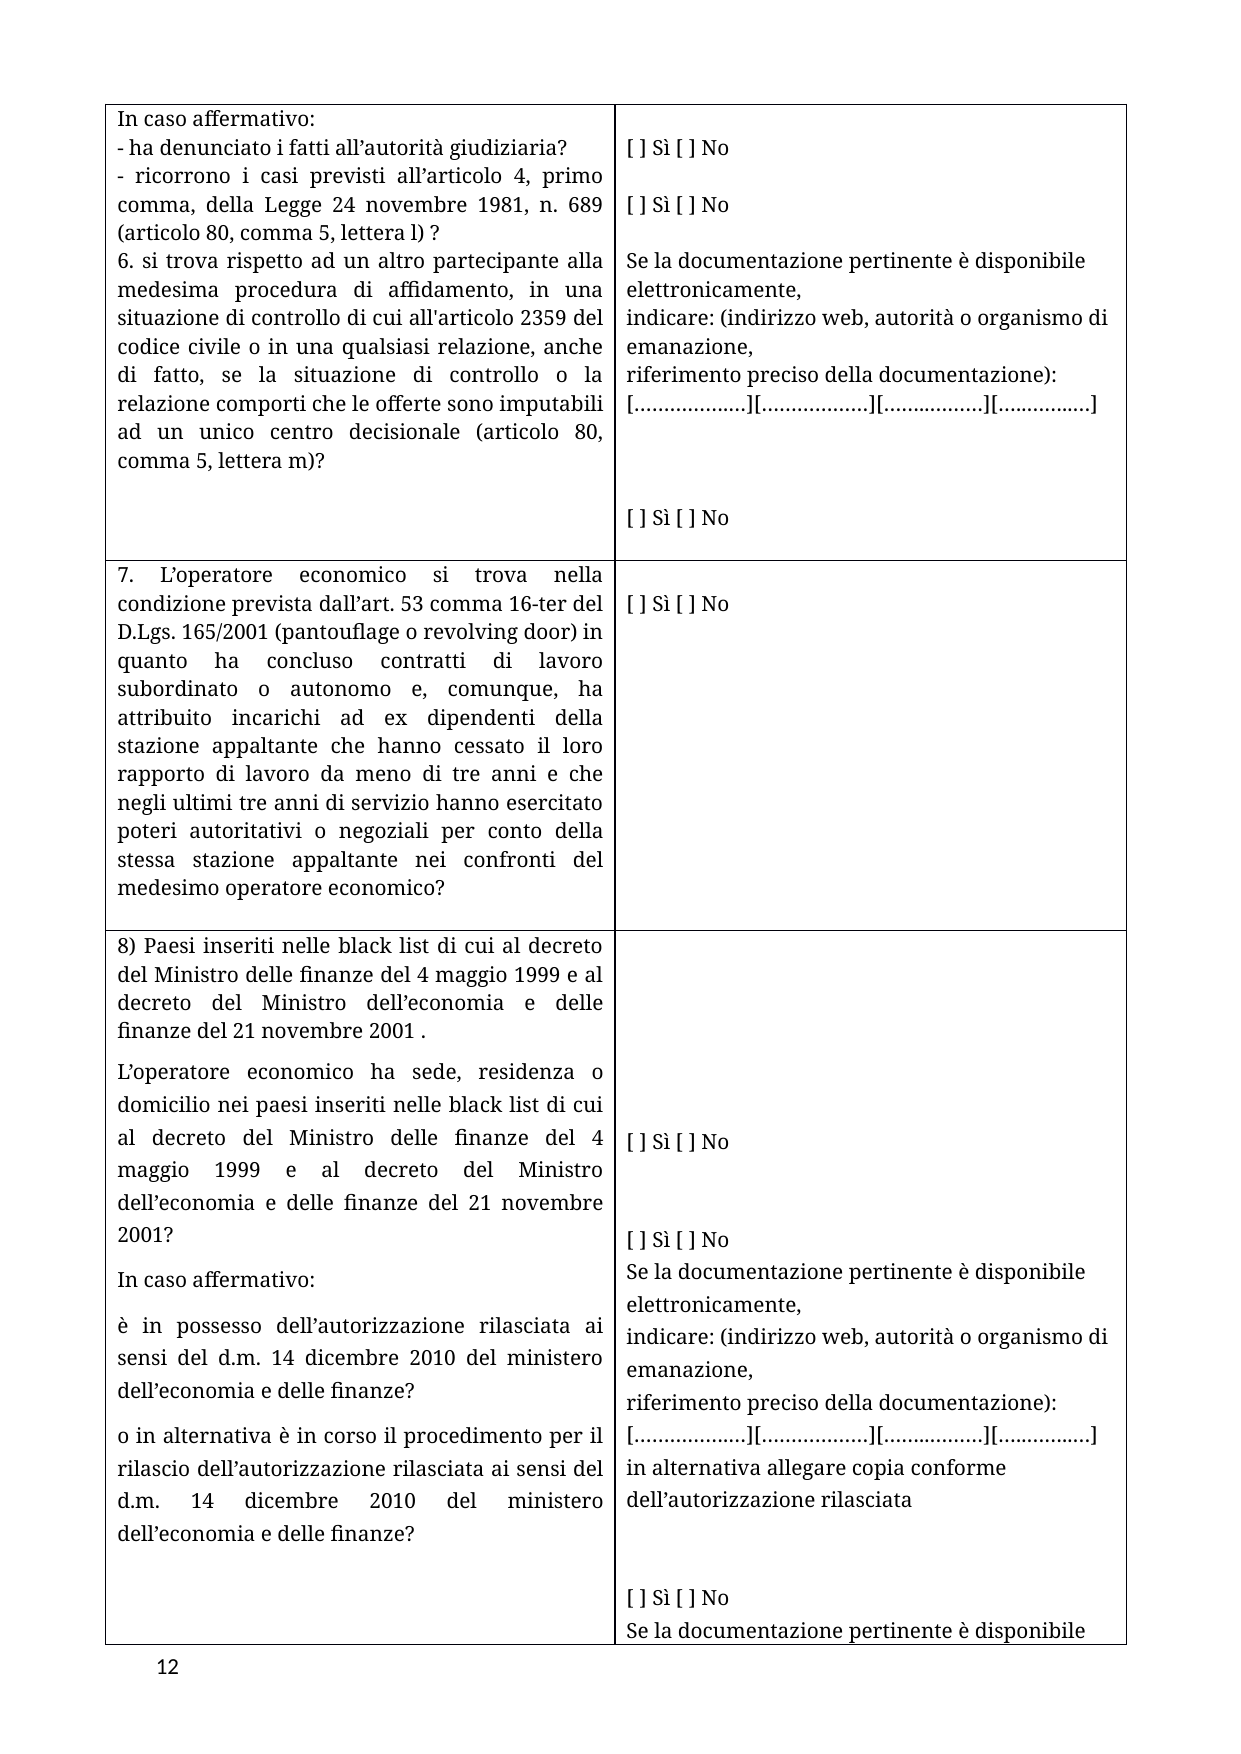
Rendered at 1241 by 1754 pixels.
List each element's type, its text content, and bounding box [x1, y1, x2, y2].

table_cell [ ] Sì [ ] No [616, 561, 1126, 930]
table_header [ ] Sì [ ] No [ ] Sì [ ] No Se la documentazione pertinente è disponibile elettronicamente, indicare: (indirizzo web, autorità o organismo di emanazione, riferimento preciso della documentazione): […………….…][………………][……..………][…..……..…] [ ] Sì [ ] No [616, 105, 1126, 559]
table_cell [616, 931, 1126, 1644]
table_header In caso affermativo: - ha denunciato i fatti all’autorità giudiziaria? - ricorrono i casi previsti all’articolo 4, primo comma, della Legge 24 novembre 1981, n. 689 (articolo 80, comma 5, lettera l) ? 6. si trova rispetto ad un altro partecipante alla medesima procedura di affidamento, in una situazione di controllo di cui all'articolo 2359 del codice civile o in una qualsiasi relazione, anche di fatto, se la situazione di controllo o la relazione comporti che le offerte sono imputabili ad un unico centro decisionale (articolo 80, comma 5, lettera m)? [106, 105, 614, 559]
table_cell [106, 931, 614, 1644]
table_cell 7. L’operatore economico si trova nella condizione prevista dall’art. 53 comma 16-ter del D.Lgs. 165/2001 (pantouflage o revolving door) in quanto ha concluso contratti di lavoro subordinato o autonomo e, comunque, ha attribuito incarichi ad ex dipendenti della stazione appaltante che hanno cessato il loro rapporto di lavoro da meno di tre anni e che negli ultimi tre anni di servizio hanno esercitato poteri autoritativi o negoziali per conto della stessa stazione appaltante nei confronti del medesimo operatore economico? [106, 561, 614, 930]
